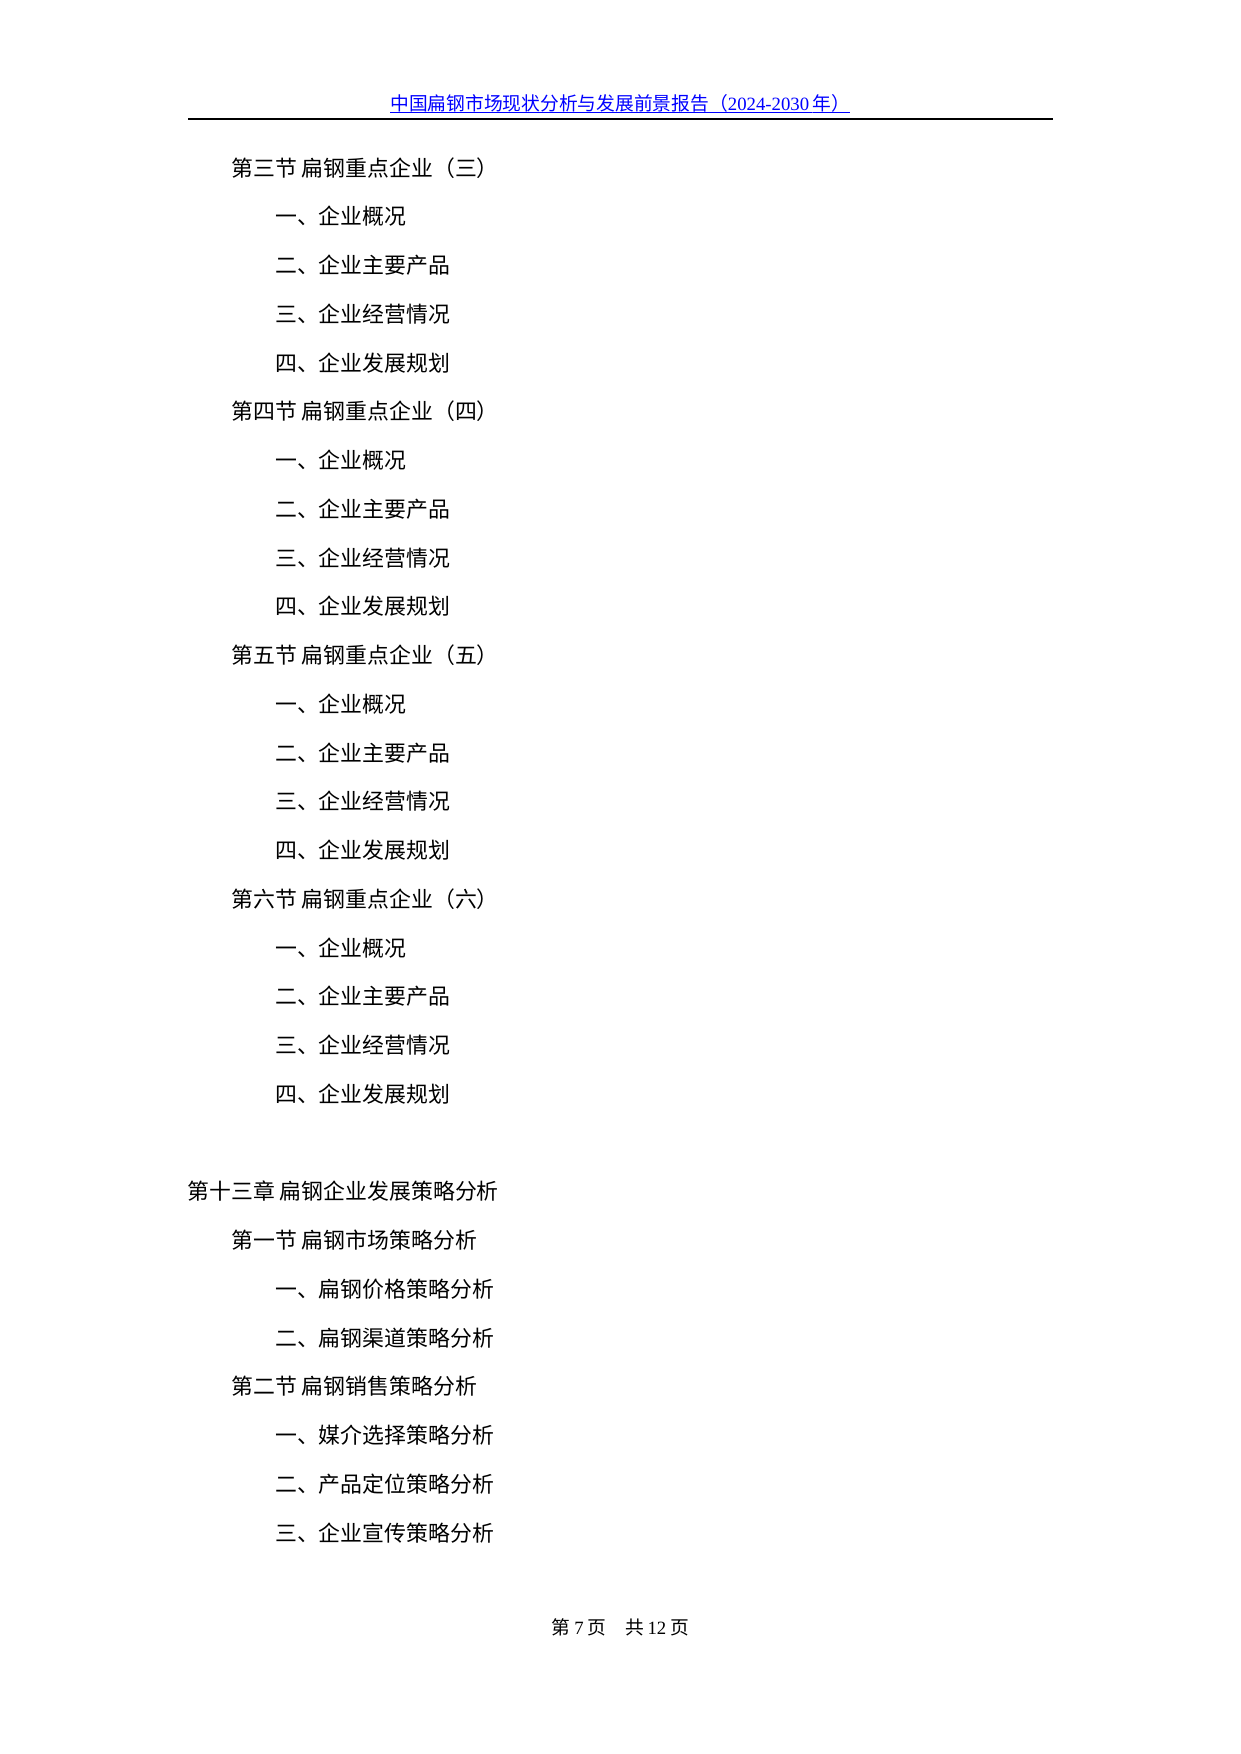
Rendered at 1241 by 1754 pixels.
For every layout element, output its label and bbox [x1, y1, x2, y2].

text [187, 150, 1053, 1548]
